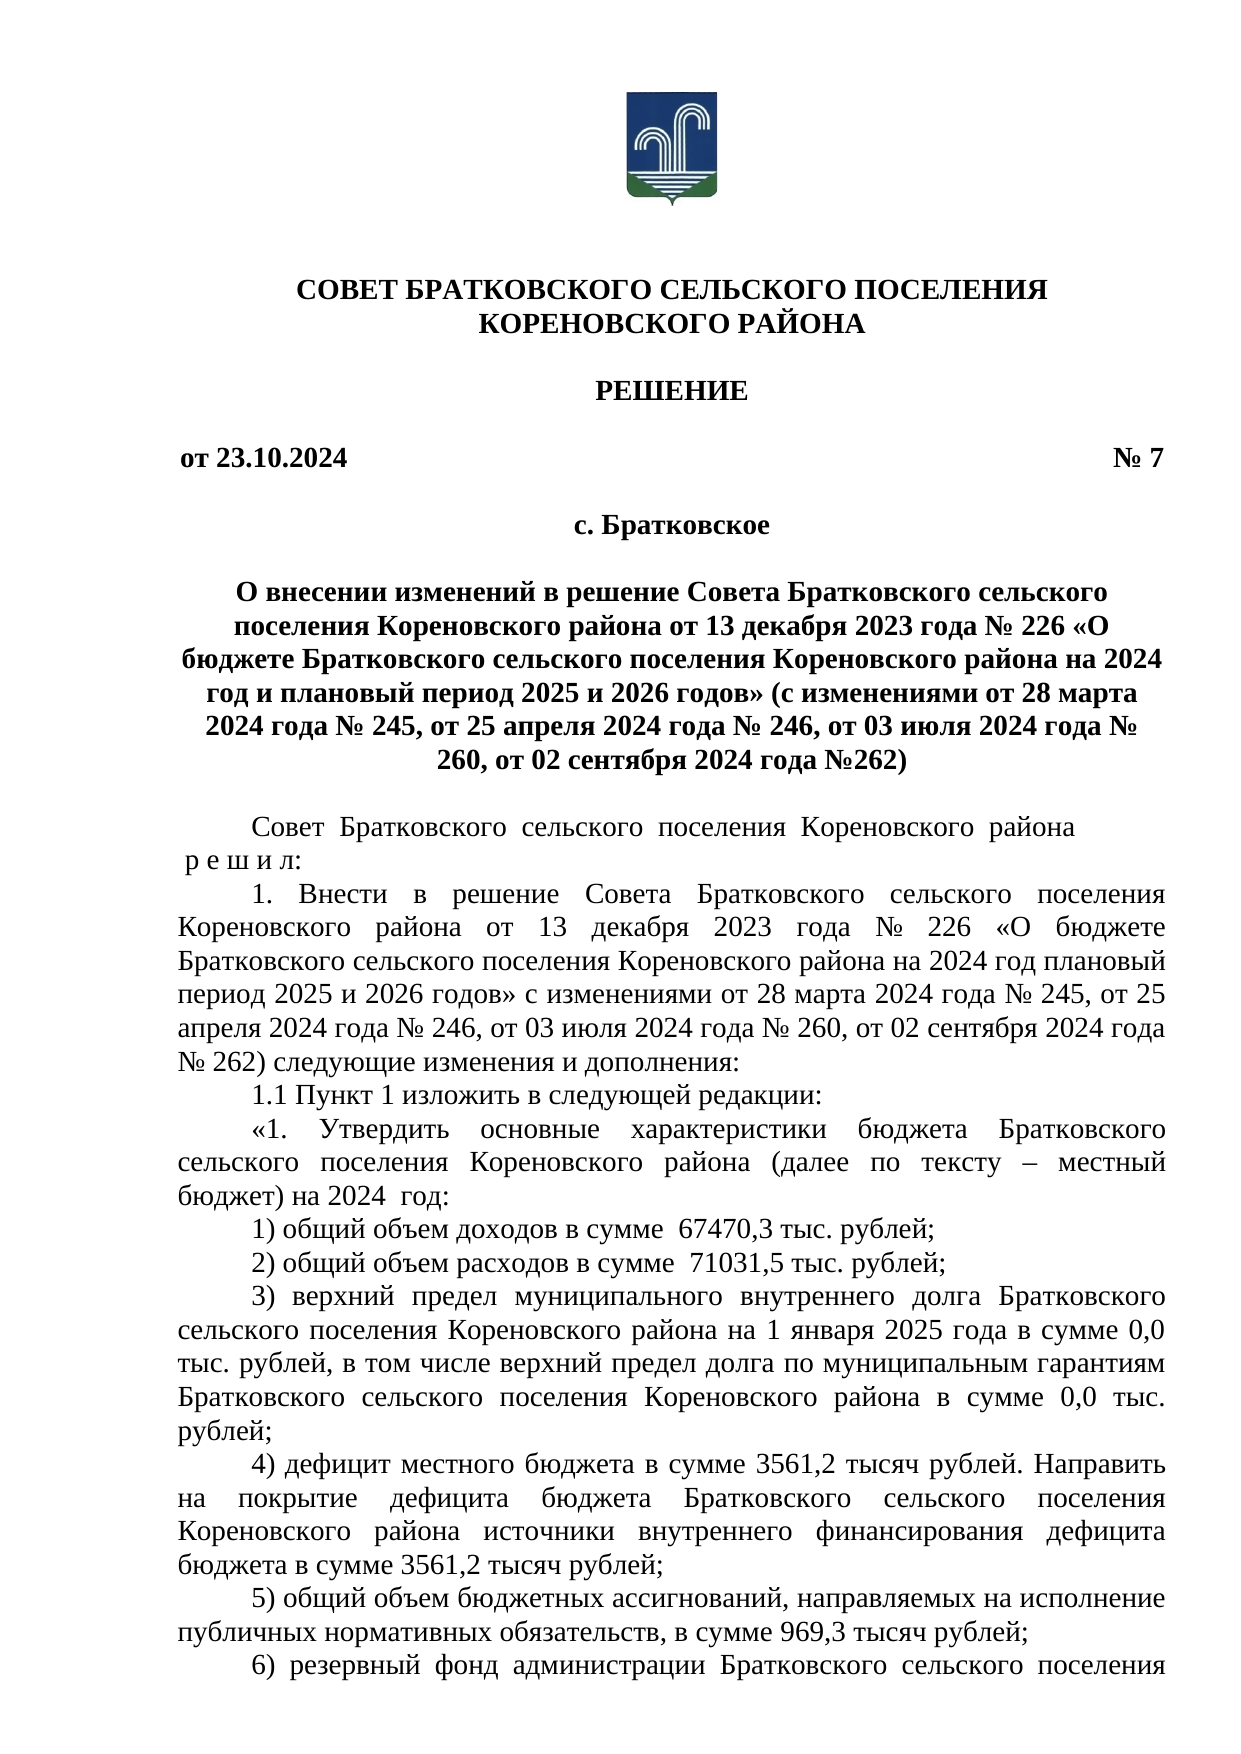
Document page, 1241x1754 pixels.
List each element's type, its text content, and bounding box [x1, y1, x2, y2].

text Совет Братковского сельского поселения Кореновского района [177, 809, 1167, 842]
text 1. Внести в решение Совета Братковского сельского поселения Кореновского района от 13 декабря 2023 года № 226 «О бюджете Братковского сельского поселения Кореновского района на 2024 год плановый период 2025 и 2026 годов» с изменениями от 28 марта 2024 года № 245, от 25 апреля 2024 года № 246, от 03 июля 2024 года № 260, от 02 сентября 2024 года № 262) следующие изменения и дополнения: [177, 876, 1167, 1077]
picture [626, 92, 718, 206]
text 4) дефицит местного бюджета в сумме 3561,2 тысяч рублей. Направить на покрытие дефицита бюджета Братковского сельского поселения Кореновского района источники внутреннего финансирования дефицита бюджета в сумме 3561,2 тысяч рублей; [177, 1446, 1167, 1580]
text РЕШЕНИЕ [177, 373, 1167, 406]
text р е ш и л: [177, 842, 1167, 876]
text КОРЕНОВСКОГО РАЙОНА [177, 306, 1167, 339]
text от 23.10.2024 № 7 [177, 440, 1167, 473]
text «1. Утвердить основные характеристики бюджета Братковского сельского поселения Кореновского района (далее по тексту – местный бюджет) на 2024 год: [177, 1111, 1167, 1211]
text СОВЕТ БРАТКОВСКОГО СЕЛЬСКОГО ПОСЕЛЕНИЯ [177, 272, 1167, 306]
text с. Братковское [177, 507, 1167, 541]
text 1) общий объем доходов в сумме 67470,3 тыс. рублей; [177, 1211, 1167, 1245]
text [177, 1647, 1167, 1681]
text 3) верхний предел муниципального внутреннего долга Братковского сельского поселения Кореновского района на 1 января 2025 года в сумме 0,0 тыс. рублей, в том числе верхний предел долга по муниципальным гарантиям Братковского сельского поселения Кореновского района в сумме 0,0 тыс. рублей; [177, 1278, 1167, 1446]
text 1.1 Пункт 1 изложить в следующей редакции: [177, 1077, 1167, 1111]
text О внесении изменений в решение Совета Братковского сельского поселения Кореновского района от 13 декабря 2023 года № 226 «О бюджете Братковского сельского поселения Кореновского района на 2024 год и плановый период 2025 и 2026 годов» (с изменениями от 28 марта 2024 года № 245, от 25 апреля 2024 года № 246, от 03 июля 2024 года № 260, от 02 сентября 2024 года №262) [177, 574, 1167, 775]
text 5) общий объем бюджетных ассигнований, направляемых на исполнение публичных нормативных обязательств, в сумме 969,3 тысяч рублей; [177, 1580, 1167, 1647]
text 2) общий объем расходов в сумме 71031,5 тыс. рублей; [177, 1245, 1167, 1278]
